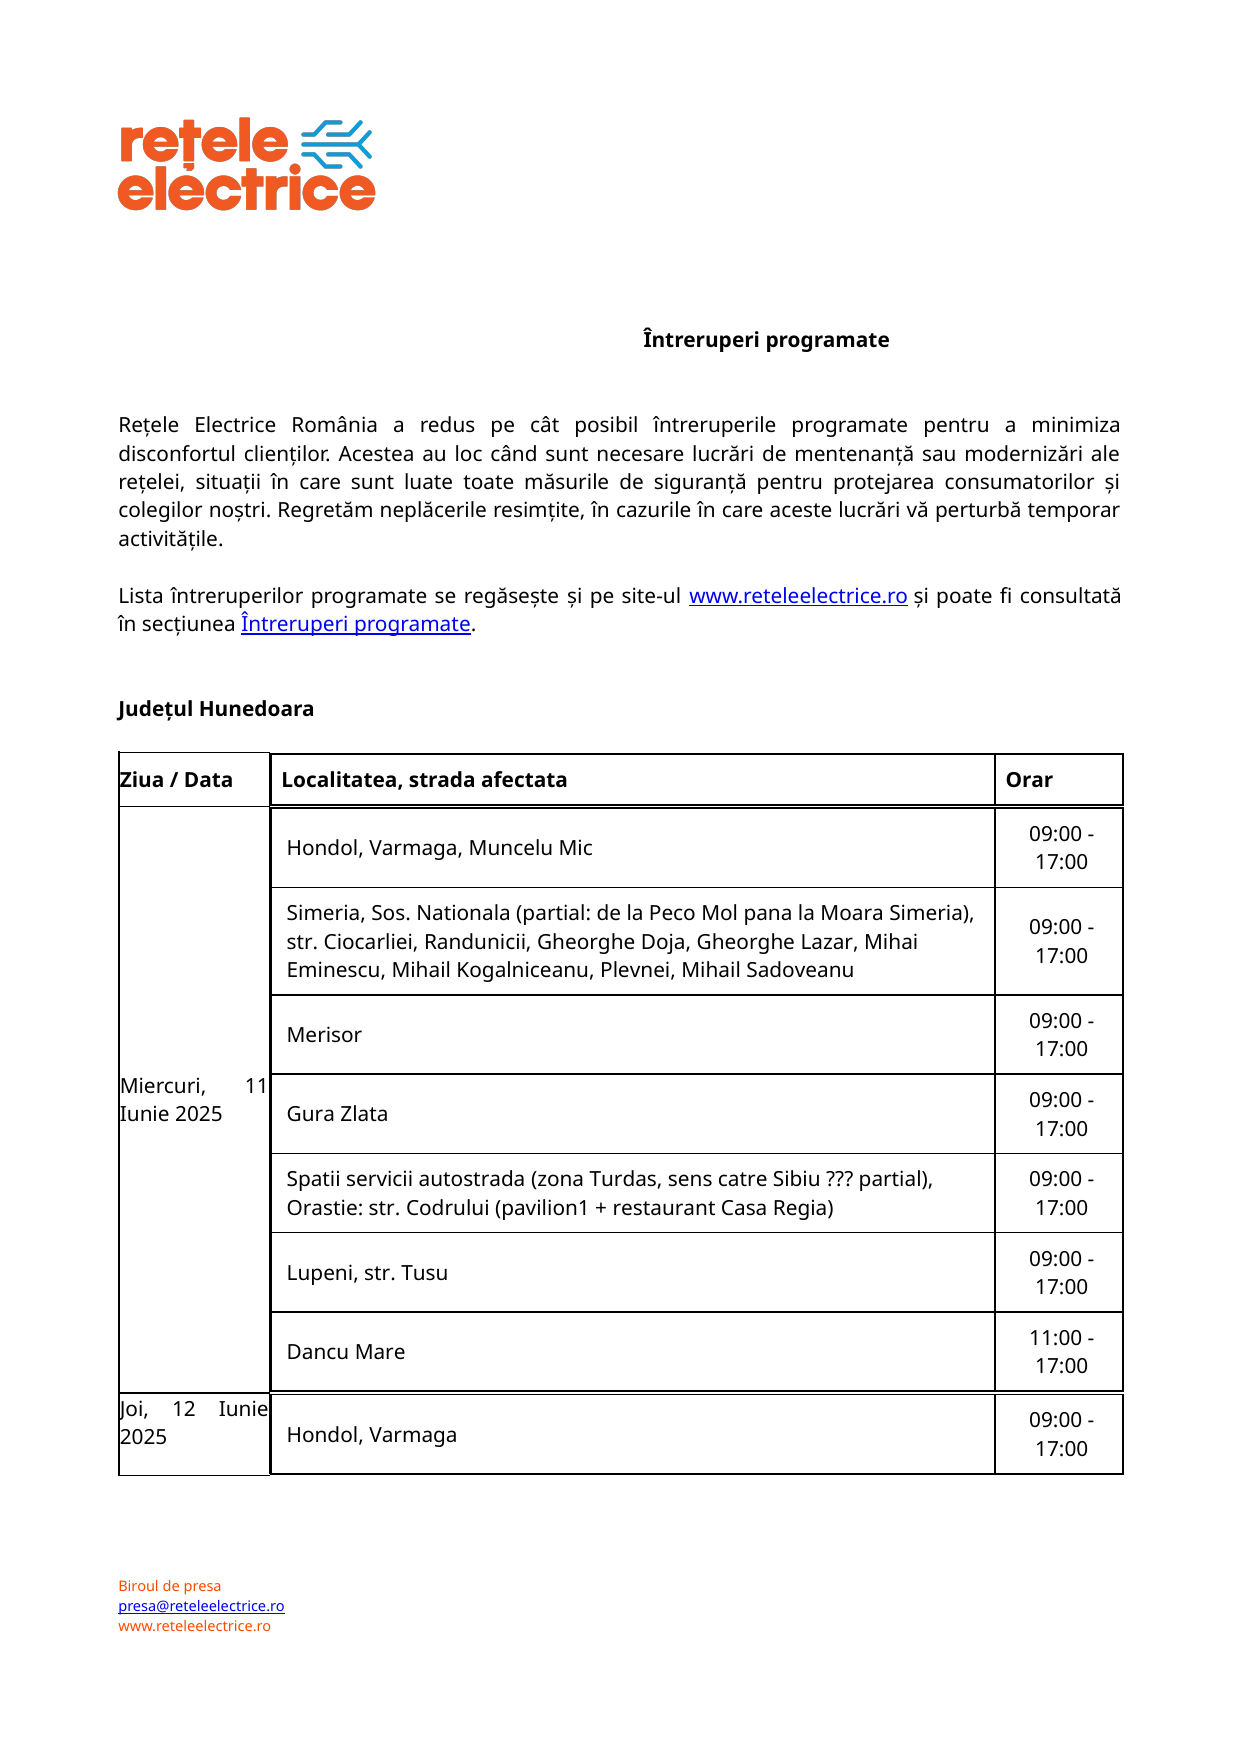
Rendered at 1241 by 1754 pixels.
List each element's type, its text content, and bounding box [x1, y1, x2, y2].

text Lista întreruperilor programate se regăsește şi pe site-ul www.reteleelectrice.ro și poate fi consultată în secțiunea Întreruperi programate. [118, 581, 1122, 638]
table_header Ziua / Data [120, 753, 269, 806]
table_cell [272, 888, 994, 994]
table_cell Joi, 12 Iunie 2025 [120, 1394, 269, 1474]
table_cell [996, 996, 1122, 1073]
table_cell [996, 888, 1122, 994]
text Întreruperi programate [118, 325, 1122, 353]
table_cell [996, 1154, 1122, 1232]
table_cell [272, 996, 994, 1073]
table_cell [272, 1154, 994, 1232]
table_cell [272, 1313, 994, 1390]
table_header [272, 755, 994, 804]
table_header [996, 755, 1122, 804]
text Județul Hunedoara [118, 694, 1122, 723]
text Rețele Electrice România a redus pe cât posibil întreruperile programate pentru a minimiza disconfortul clienților. Acestea au loc când sunt necesare lucrări de mentenanță sau modernizări ale rețelei, situații în care sunt luate toate măsurile de siguranță pentru protejarea consumatorilor și colegilor noștri. Regretăm neplăcerile resimțite, în cazurile în care aceste lucrări vă perturbă temporar activitățile. [118, 410, 1122, 552]
table_cell [272, 1075, 994, 1153]
table_cell [996, 1075, 1122, 1153]
table_cell [996, 1395, 1122, 1473]
picture [82, 0, 411, 329]
table_cell [272, 809, 994, 887]
table_cell [272, 1233, 994, 1311]
table_cell [996, 1313, 1122, 1390]
table_cell [996, 1233, 1122, 1311]
table_cell Miercuri, 11 Iunie 2025 [120, 807, 269, 1392]
table_cell [272, 1395, 994, 1473]
table_cell [996, 809, 1122, 887]
